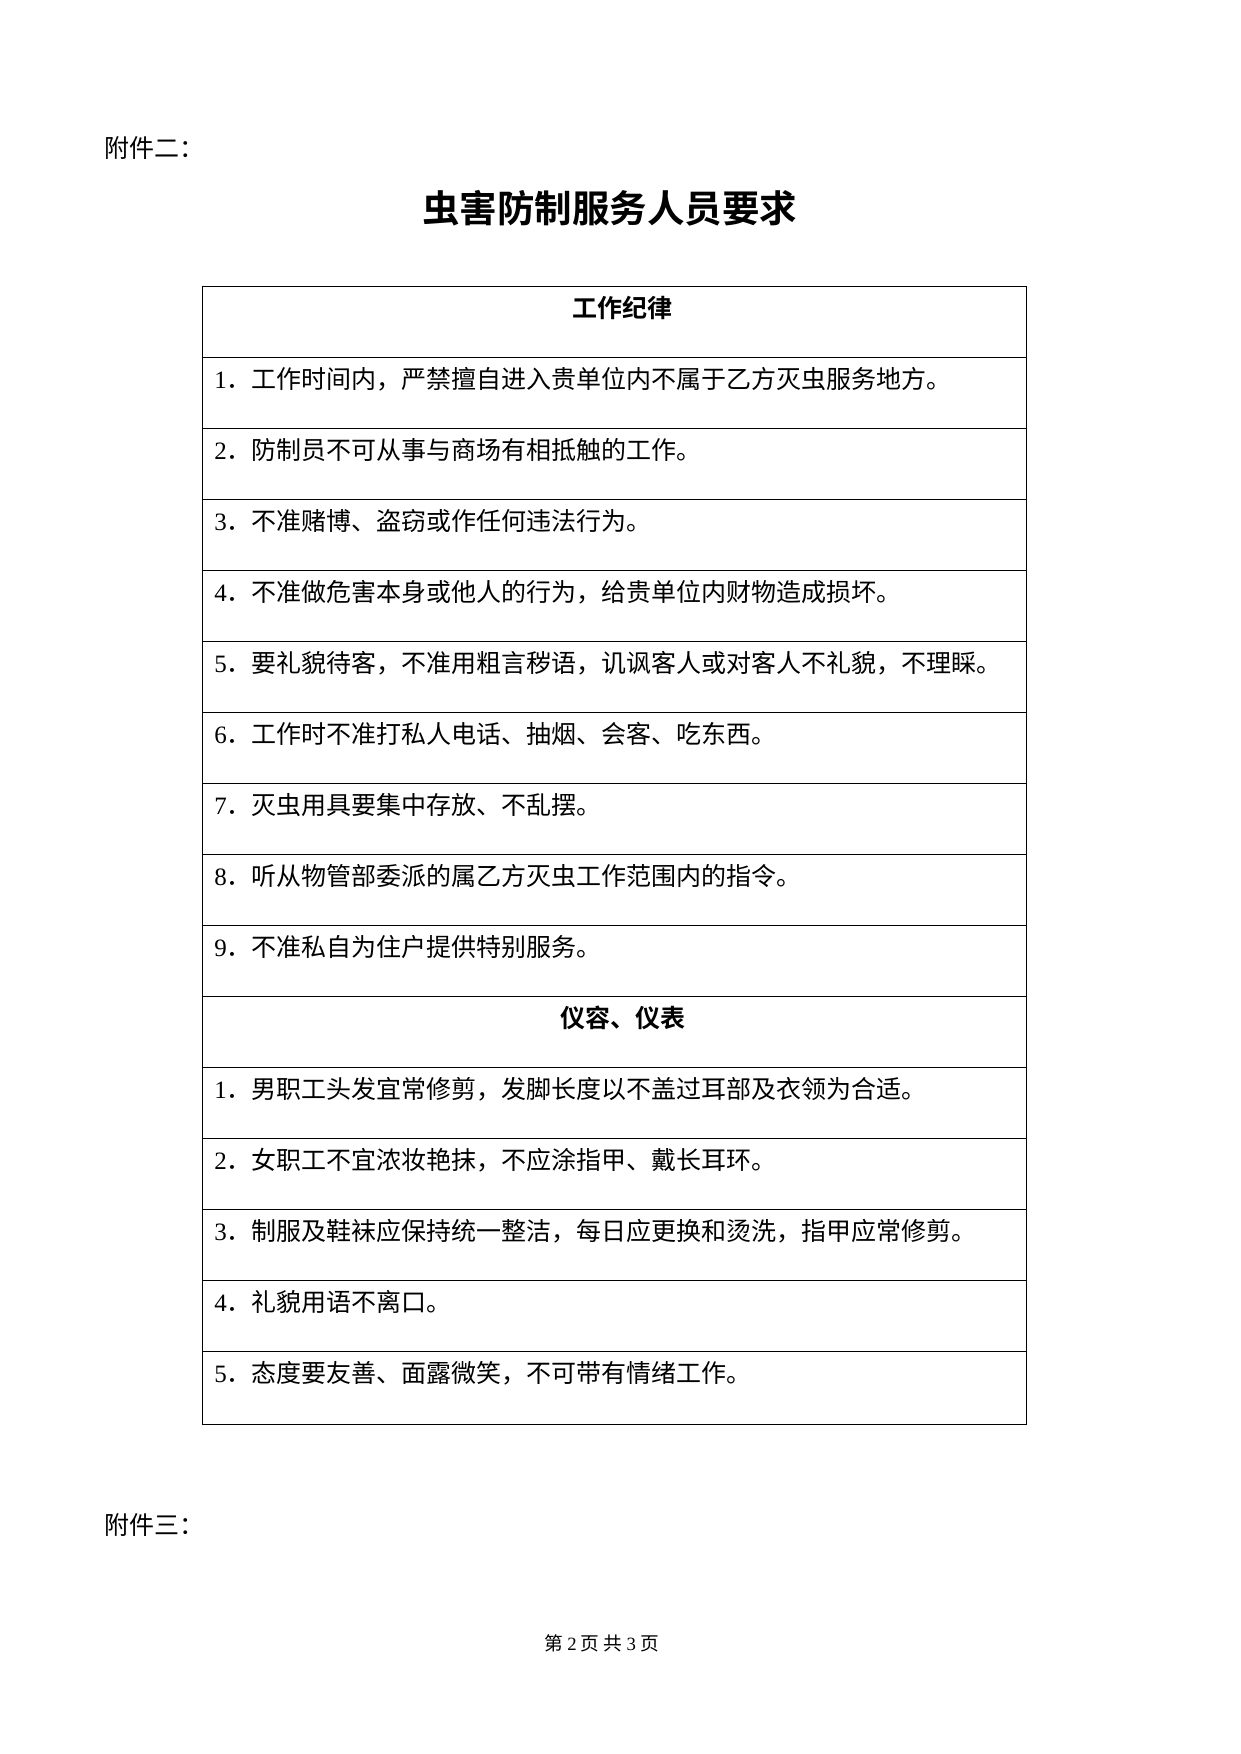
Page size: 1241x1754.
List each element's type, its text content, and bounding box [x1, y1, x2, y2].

table_cell 9．不准私自为住户提供特别服务。 [203, 926, 1026, 996]
table_cell 3．不准赌博、盗窃或作任何违法行为。 [203, 500, 1026, 570]
table_header 工作纪律 [203, 287, 1026, 357]
table_cell 8．听从物管部委派的属乙方灭虫工作范围内的指令。 [203, 855, 1026, 925]
table_cell 2．女职工不宜浓妆艳抹，不应涂指甲、戴长耳环。 [203, 1139, 1026, 1209]
table_cell 7．灭虫用具要集中存放、不乱摆。 [203, 784, 1026, 854]
text 虫害防制服务人员要求 [78, 167, 1140, 246]
table_cell 5．态度要友善、面露微笑，不可带有情绪工作。 [203, 1352, 1026, 1423]
table_cell 2．防制员不可从事与商场有相抵触的工作。 [203, 429, 1026, 499]
table_cell 仪容、仪表 [203, 997, 1026, 1067]
table_cell 6．工作时不准打私人电话、抽烟、会客、吃东西。 [203, 713, 1026, 783]
table_cell 5．要礼貌待客，不准用粗言秽语，讥讽客人或对客人不礼貌，不理睬。 [203, 642, 1026, 712]
table_cell 3．制服及鞋袜应保持统一整洁，每日应更换和烫洗，指甲应常修剪。 [203, 1210, 1026, 1280]
table_cell 1．男职工头发宜常修剪，发脚长度以不盖过耳部及衣领为合适。 [203, 1068, 1026, 1138]
table_cell 1．工作时间内，严禁擅自进入贵单位内不属于乙方灭虫服务地方。 [203, 358, 1026, 428]
table_cell 4．礼貌用语不离口。 [203, 1281, 1026, 1351]
text 附件二： [104, 127, 1124, 167]
table_cell 4．不准做危害本身或他人的行为，给贵单位内财物造成损坏。 [203, 571, 1026, 641]
text 附件三： [104, 1504, 1124, 1543]
